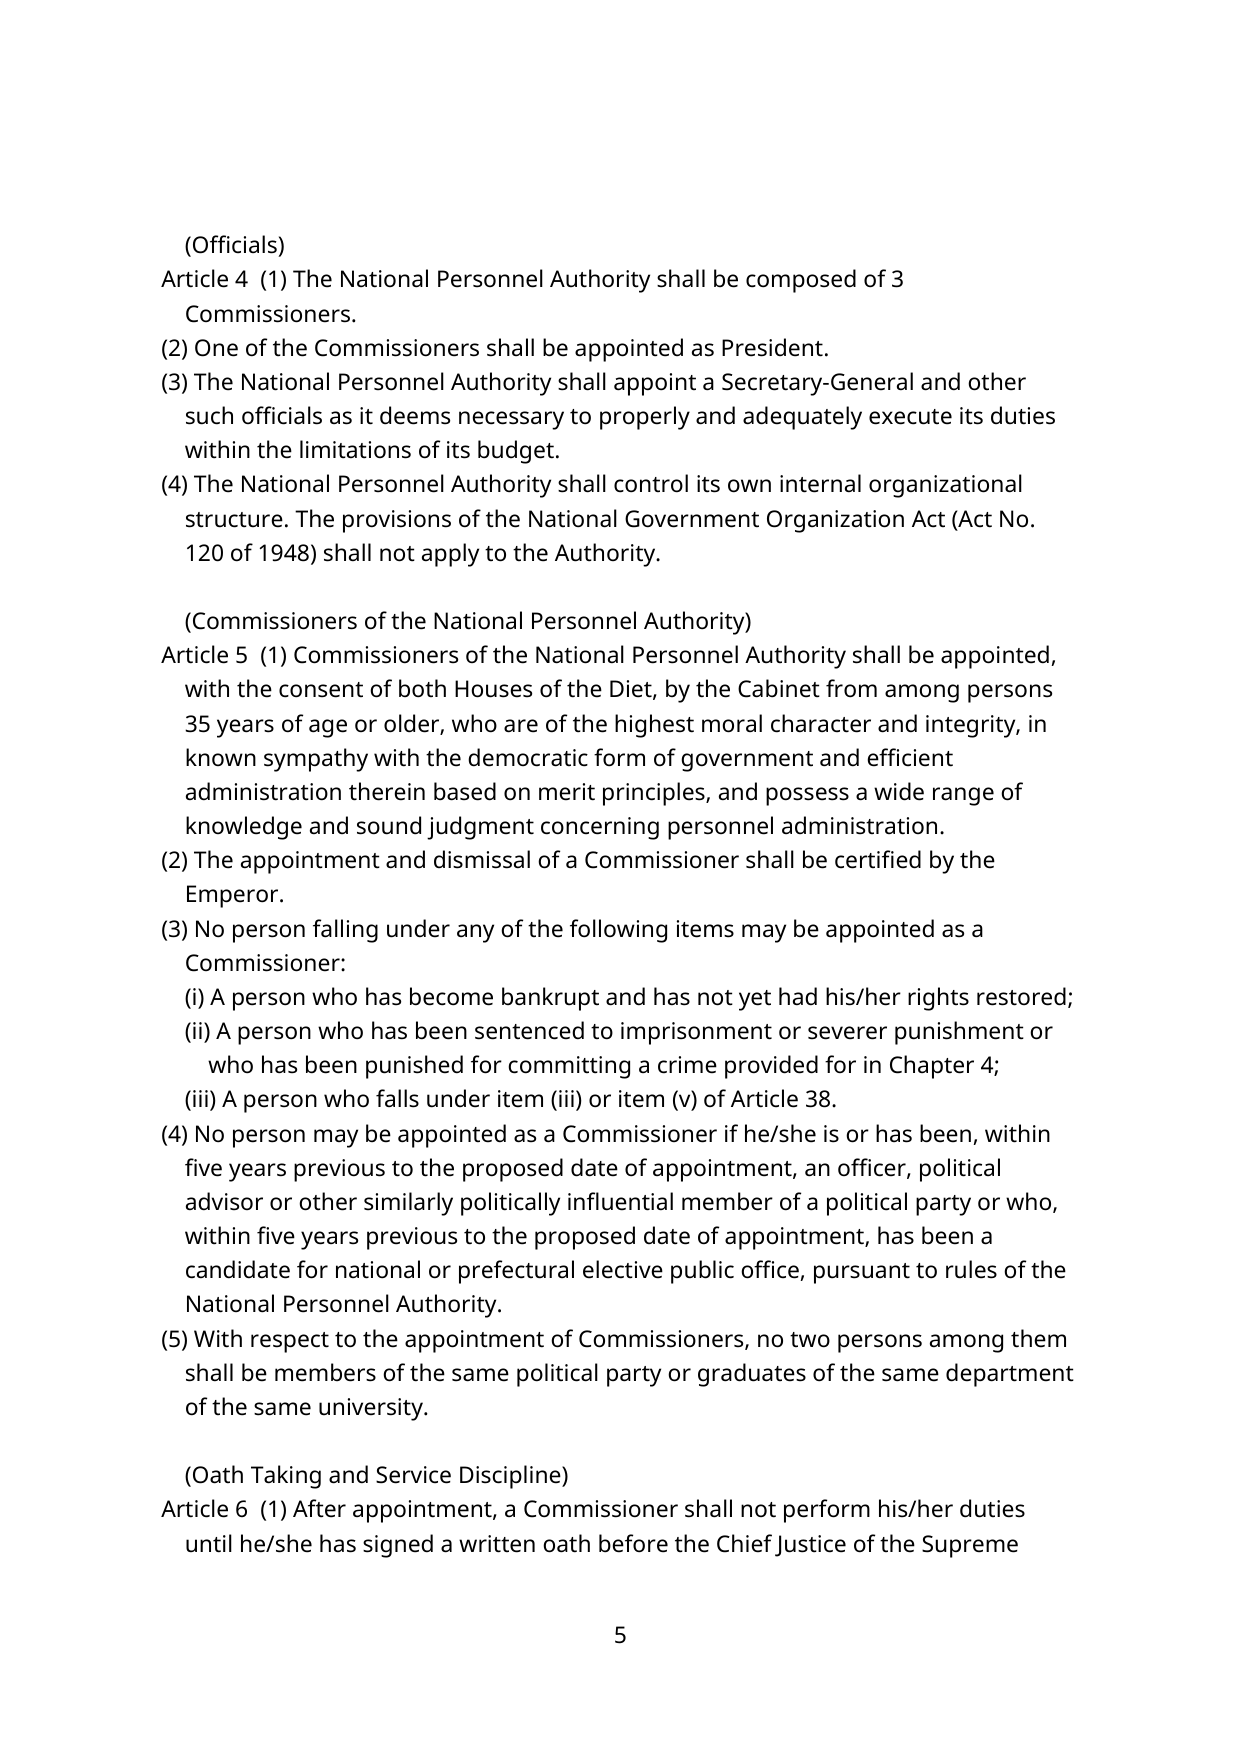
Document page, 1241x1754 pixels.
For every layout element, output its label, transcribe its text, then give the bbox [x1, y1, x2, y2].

text (Officials) [184, 228, 1079, 262]
text (Commissioners of the National Personnel Authority) [184, 604, 1079, 638]
text (4) The National Personnel Authority shall control its own internal organizational structure. The provisions of the National Government Organization Act (Act No. 120 of 1948) shall not apply to the Authority. [161, 467, 1079, 569]
text (i) A person who has become bankrupt and has not yet had his/her rights restored; [184, 979, 1079, 1014]
text Article 4 (1) The National Personnel Authority shall be composed of 3 Commissioners. [161, 262, 1079, 330]
text (Oath Taking and Service Discipline) [184, 1458, 1079, 1492]
text (2) One of the Commissioners shall be appointed as President. [161, 330, 1079, 364]
text (4) No person may be appointed as a Commissioner if he/she is or has been, within five years previous to the proposed date of appointment, an officer, political advisor or other similarly politically influential member of a political party or who, within five years previous to the proposed date of appointment, has been a candidate for national or prefectural elective public office, pursuant to rules of the National Personnel Authority. [161, 1116, 1079, 1321]
text (3) No person falling under any of the following items may be appointed as a Commissioner: [161, 911, 1079, 979]
text (2) The appointment and dismissal of a Commissioner shall be certified by the Emperor. [161, 843, 1079, 911]
text (5) With respect to the appointment of Commissioners, no two persons among them shall be members of the same political party or graduates of the same department of the same university. [161, 1321, 1079, 1424]
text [161, 1492, 1079, 1560]
text (3) The National Personnel Authority shall appoint a Secretary-General and other such officials as it deems necessary to properly and adequately execute its duties within the limitations of its budget. [161, 364, 1079, 467]
text (iii) A person who falls under item (iii) or item (v) of Article 38. [184, 1082, 1079, 1116]
text Article 5 (1) Commissioners of the National Personnel Authority shall be appointed, with the consent of both Houses of the Diet, by the Cabinet from among persons 35 years of age or older, who are of the highest moral character and integrity, in known sympathy with the democratic form of government and efficient administration therein based on merit principles, and possess a wide range of knowledge and sound judgment concerning personnel administration. [161, 638, 1079, 843]
text (ii) A person who has been sentenced to imprisonment or severer punishment or who has been punished for committing a crime provided for in Chapter 4; [184, 1014, 1079, 1082]
